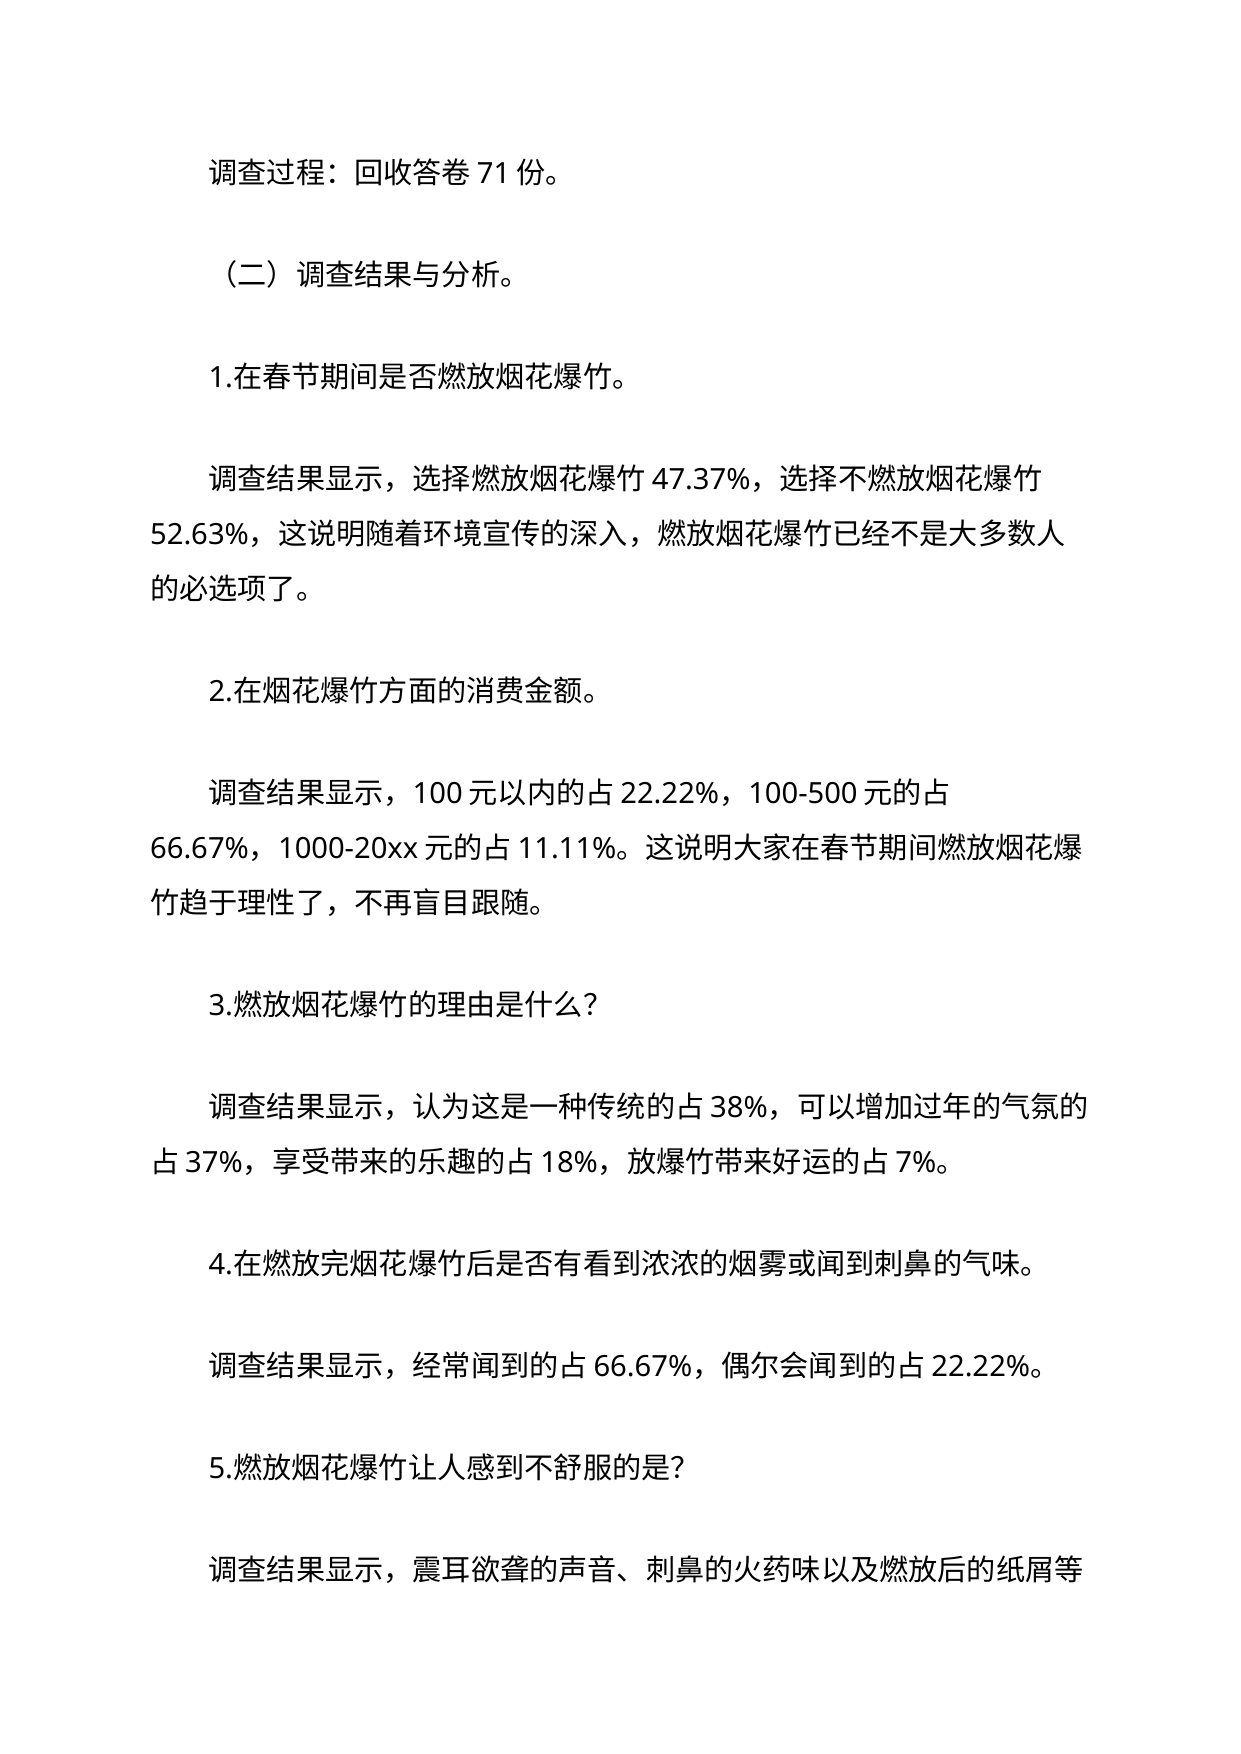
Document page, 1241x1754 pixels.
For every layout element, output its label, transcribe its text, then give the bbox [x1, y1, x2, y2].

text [150, 1546, 1090, 1588]
text 调查结果显示，认为这是一种传统的占38%，可以增加过年的气氛的占37%，享受带来的乐趣的占18%，放爆竹带来好运的占7%。 [150, 1083, 1090, 1181]
text 5.燃放烟花爆竹让人感到不舒服的是？ [150, 1444, 1090, 1487]
text （二）调查结果与分析。 [150, 252, 1090, 294]
text 调查过程：回收答卷71份。 [150, 150, 1090, 192]
text 2.在烟花爆竹方面的消费金额。 [150, 667, 1090, 710]
text 1.在春节期间是否燃放烟花爆竹。 [150, 354, 1090, 396]
text 调查结果显示，选择燃放烟花爆竹47.37%，选择不燃放烟花爆竹52.63%，这说明随着环境宣传的深入，燃放烟花爆竹已经不是大多数人的必选项了。 [150, 456, 1090, 608]
text 3.燃放烟花爆竹的理由是什么？ [150, 981, 1090, 1024]
text 调查结果显示，经常闻到的占66.67%，偶尔会闻到的占22.22%。 [150, 1342, 1090, 1384]
text 4.在燃放完烟花爆竹后是否有看到浓浓的烟雾或闻到刺鼻的气味。 [150, 1240, 1090, 1283]
text 调查结果显示，100元以内的占22.22%，100-500元的占66.67%，1000-20xx元的占11.11%。这说明大家在春节期间燃放烟花爆竹趋于理性了，不再盲目跟随。 [150, 769, 1090, 922]
